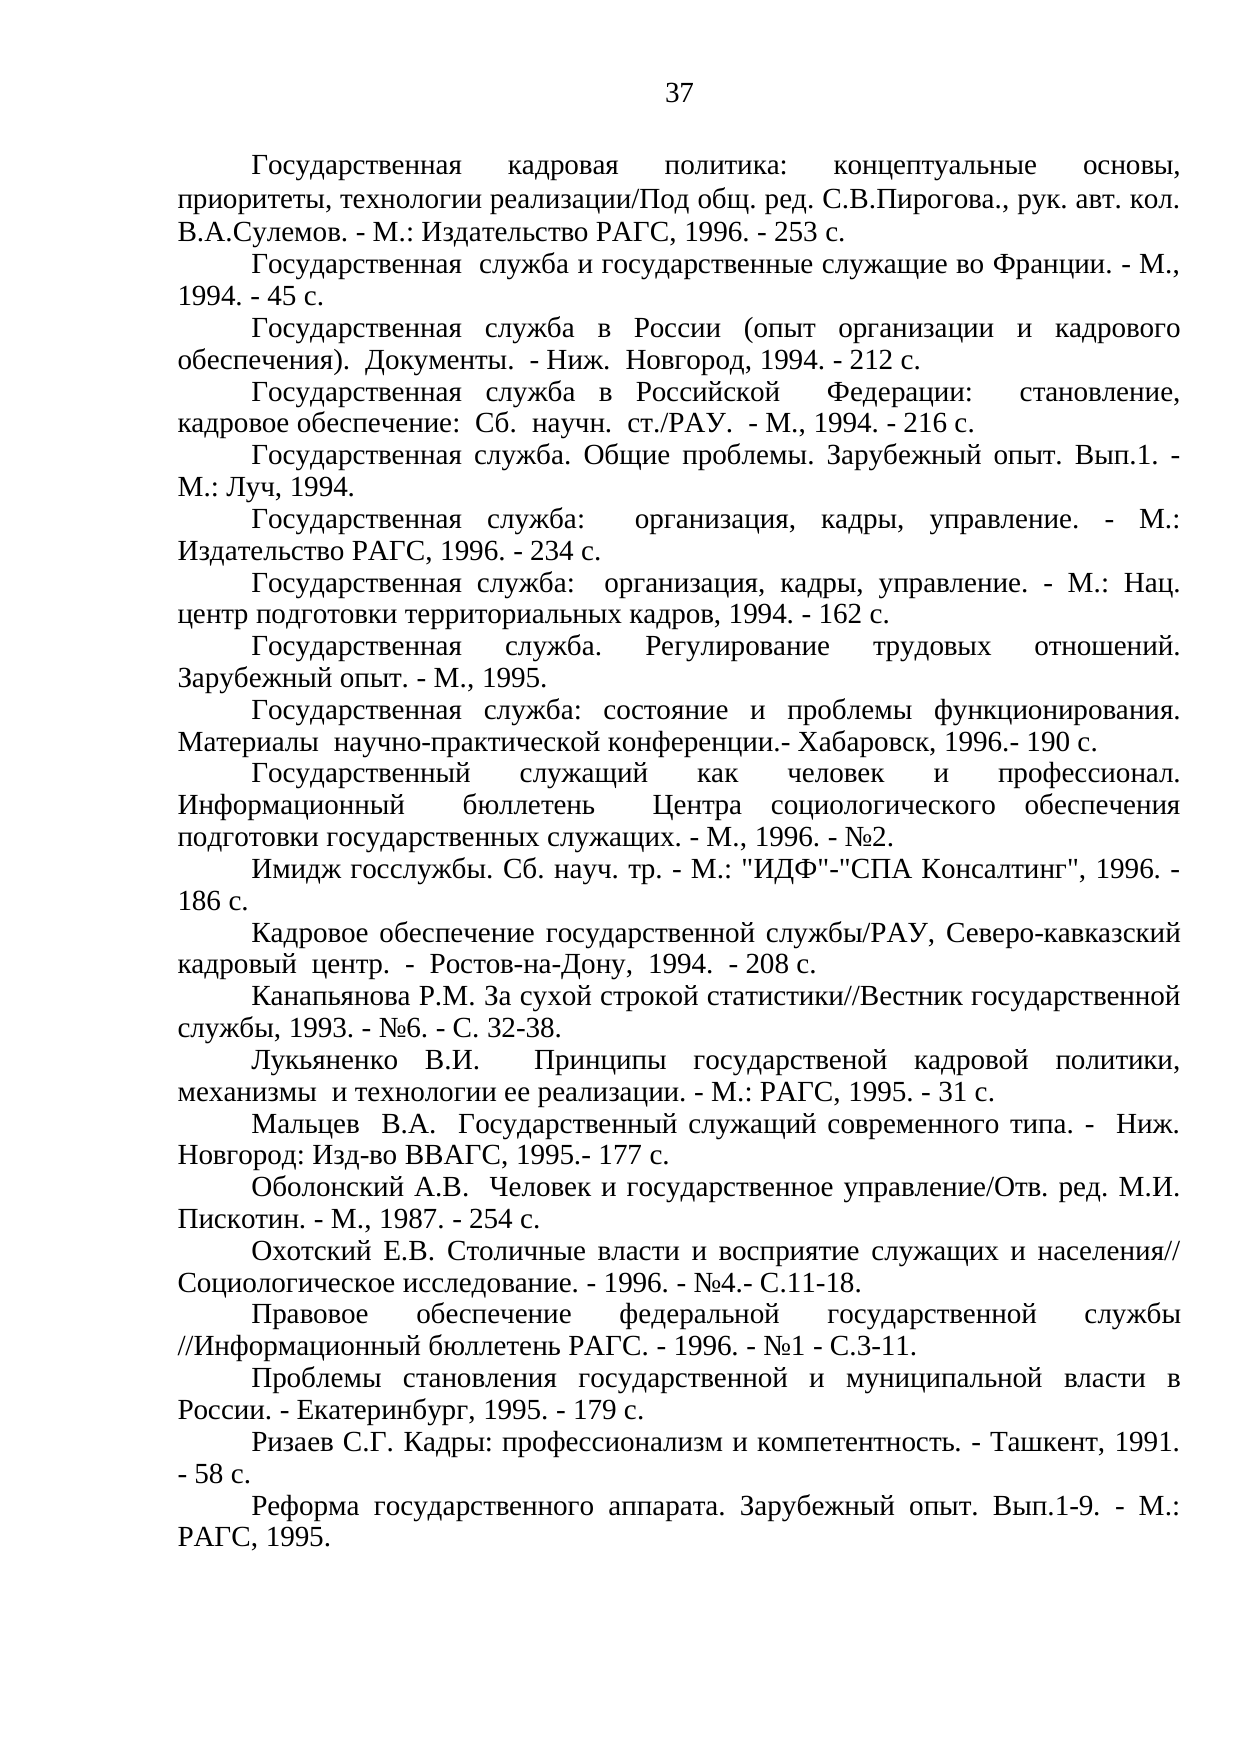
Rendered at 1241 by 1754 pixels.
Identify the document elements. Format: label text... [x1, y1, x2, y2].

text Канапьянова Р.М. За сухой строкой статистики//Вестник государственной службы, 1993. - №6. - С. 32-38. [177, 980, 1181, 1044]
text Государственная служба. Регулирование трудовых отношений. Зарубежный опыт. - М., 1995. [177, 630, 1181, 694]
text Правовое обеспечение федеральной государственной службы //Информационный бюллетень РАГС. - 1996. - №1 - С.3-11. [177, 1298, 1181, 1362]
text Государственная служба и государственные служащие во Франции. - М., 1994. - 45 с. [177, 248, 1181, 312]
text Государственная служба: организация, кадры, управление. - М.: Нац. центр подготовки территориальных кадров, 1994. - 162 с. [177, 567, 1181, 630]
text Государственный служащий как человек и профессионал. Информационный бюллетень Центра социологического обеспечения подготовки государственных служащих. - М., 1996. - №2. [177, 757, 1181, 853]
text Охотский Е.В. Столичные власти и восприятие служащих и населения// Социологическое исследование. - 1996. - №4.- С.11-18. [177, 1235, 1181, 1298]
text Проблемы становления государственной и муниципальной власти в России. - Екатеринбург, 1995. - 179 с. [177, 1362, 1181, 1426]
text Мальцев В.А. Государственный служащий современного типа. - Ниж. Новгород: Изд-во ВВАГС, 1995.- 177 с. [177, 1108, 1181, 1171]
text Имидж госслужбы. Сб. науч. тр. - М.: "ИДФ"-"СПА Консалтинг", 1996. - 186 с. [177, 853, 1181, 917]
text Ризаев С.Г. Кадры: профессионализм и компетентность. - Ташкент, 1991. - 58 с. [177, 1426, 1181, 1489]
text Государственная служба: организация, кадры, управление. - М.: Издательство РАГС, 1996. - 234 с. [177, 503, 1181, 567]
text Государственная служба: состояние и проблемы функционирования. Материалы научно-практической конференции.- Хабаровск, 1996.- 190 с. [177, 694, 1181, 757]
text Государственная служба. Общие проблемы. Зарубежный опыт. Вып.1. - М.: Луч, 1994. [177, 439, 1181, 503]
text Государственная кадровая политика: концептуальные основы, приоритеты, технологии реализации/Под общ. ред. С.В.Пирогова., рук. авт. кол. В.А.Сулемов. - М.: Издательство РАГС, 1996. - 253 с. [177, 148, 1181, 248]
text Государственная служба в Российской Федерации: становление, кадровое обеспечение: Сб. научн. ст./РАУ. - М., 1994. - 216 с. [177, 376, 1181, 439]
text Оболонский А.В. Человек и государственное управление/Отв. ред. М.И. Пискотин. - М., 1987. - 254 с. [177, 1171, 1181, 1235]
text Лукьяненко В.И. Пpинципы госудаpственой кадpовой политики, механизмы и технологии ее pеализации. - М.: РАГС, 1995. - 31 с. [177, 1044, 1181, 1108]
text Кадровое обеспечение государственной службы/РАУ, Северо-кавказский кадровый центр. - Ростов-на-Дону, 1994. - 208 с. [177, 917, 1181, 980]
text Государственная служба в России (опыт организации и кадрового обеспечения). Документы. - Ниж. Новгород, 1994. - 212 с. [177, 312, 1181, 376]
text Реформа государственного аппарата. Зарубежный опыт. Вып.1-9. - М.: РАГС, 1995. [177, 1489, 1181, 1553]
